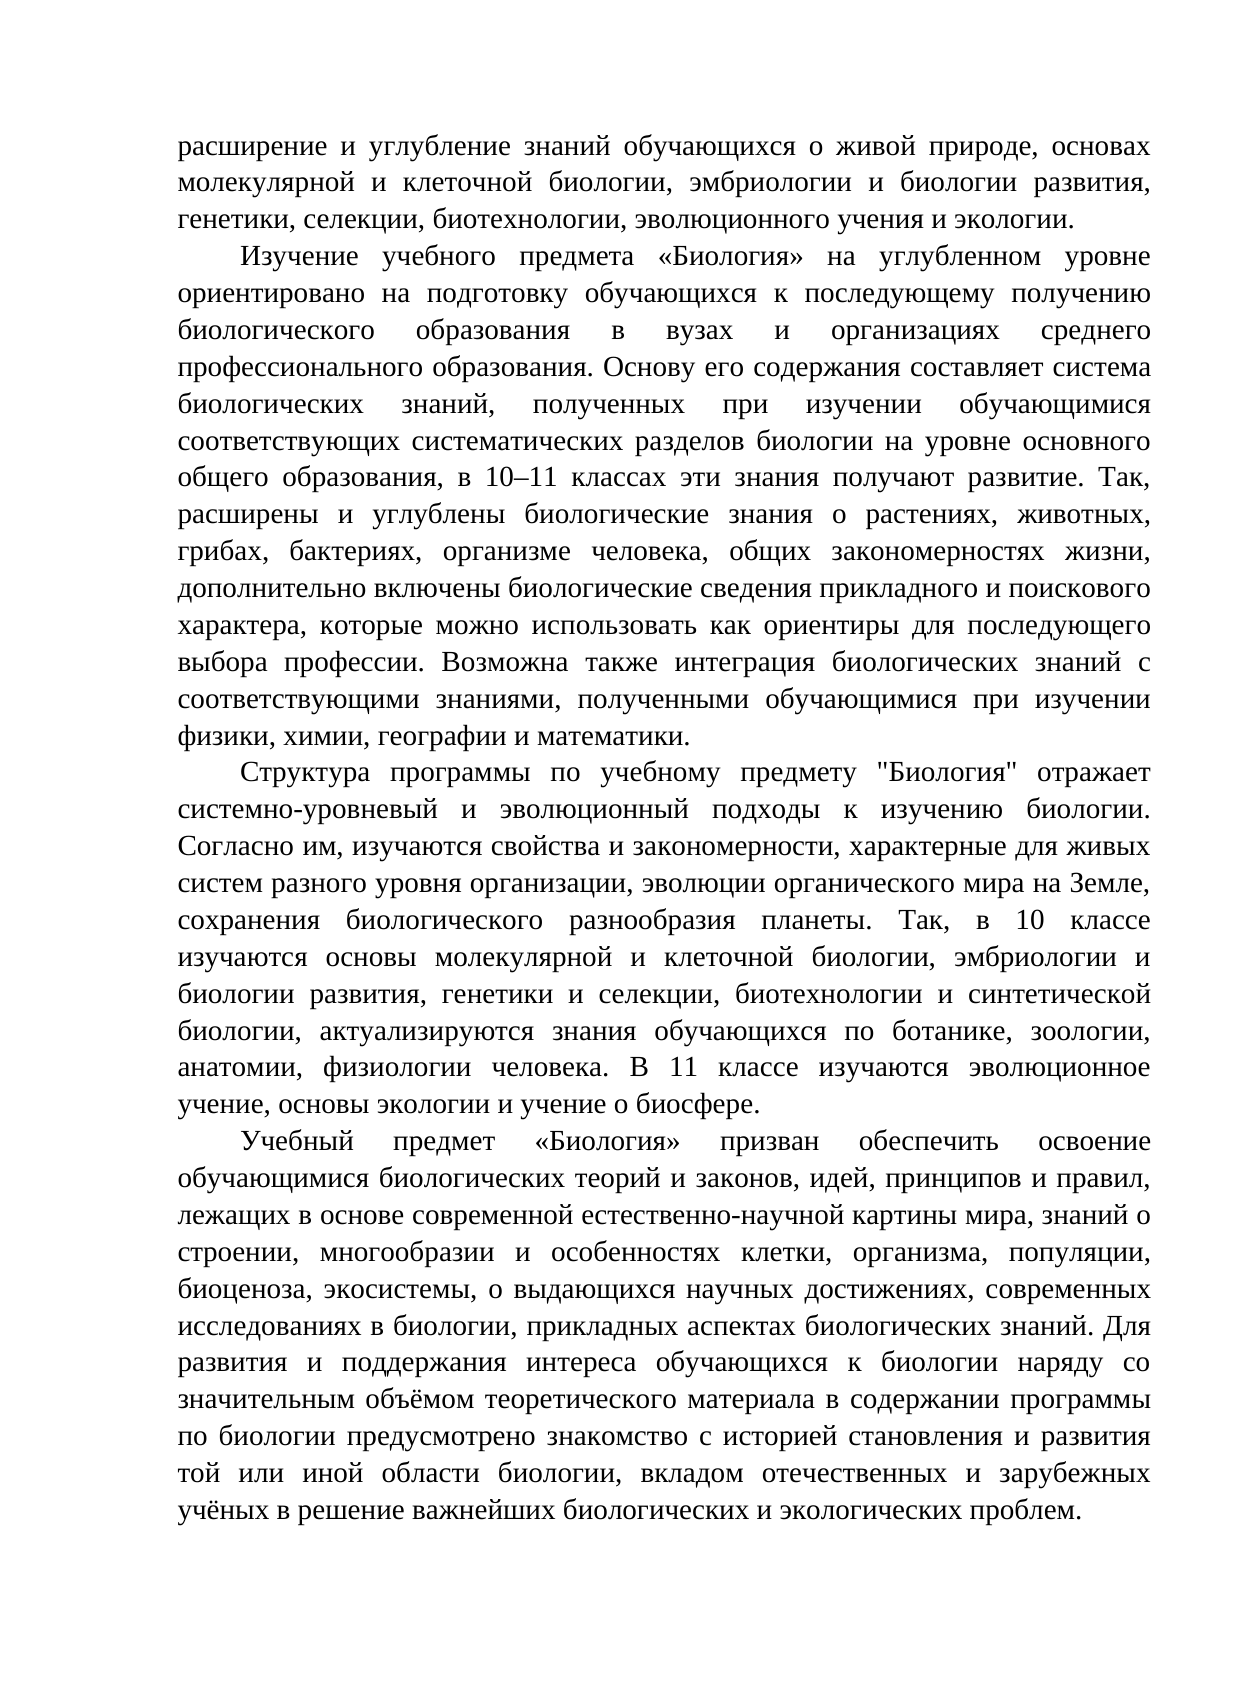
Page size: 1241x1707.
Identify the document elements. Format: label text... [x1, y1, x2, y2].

text Структура программы по учебному предмету "Биология" отражает системно-уровневый и эволюционный подходы к изучению биологии. Согласно им, изучаются свойства и закономерности, характерные для живых систем разного уровня организации, эволюции органического мира на Земле, сохранения биологического разнообразия планеты. Так, в 10 классе изучаются основы молекулярной и клеточной биологии, эмбриологии и биологии развития, генетики и селекции, биотехнологии и синтетической биологии, актуализируются знания обучающихся по ботанике, зоологии, анатомии, физиологии человека. В 11 классе изучаются эволюционное учение, основы экологии и учение о биосфере. [177, 754, 1152, 1120]
text Учебный предмет «Биология» призван обеспечить освоение обучающимися биологических теорий и законов, идей, принципов и правил, лежащих в основе современной естественно-научной картины мира, знаний о строении, многообразии и особенностях клетки, организма, популяции, биоценоза, экосистемы, о выдающихся научных достижениях, современных исследованиях в биологии, прикладных аспектах биологических знаний. Для развития и поддержания интереса обучающихся к биологии наряду со значительным объёмом теоретического материала в содержании программы по биологии предусмотрено знакомство с историей становления и развития той или иной области биологии, вкладом отечественных и зарубежных учёных в решение важнейших биологических и экологических проблем. [177, 1123, 1152, 1526]
text Изучение учебного предмета «Биология» на углубленном уровне ориентировано на подготовку обучающихся к последующему получению биологического образования в вузах и организациях среднего профессионального образования. Основу его содержания составляет система биологических знаний, полученных при изучении обучающимися соответствующих систематических разделов биологии на уровне основного общего образования, в 10–11 классах эти знания получают развитие. Так, расширены и углублены биологические знания о растениях, животных, грибах, бактериях, организме человека, общих закономерностях жизни, дополнительно включены биологические сведения прикладного и поискового характера, которые можно использовать как ориентиры для последующего выбора профессии. Возможна также интеграция биологических знаний с соответствующими знаниями, полученными обучающимися при изучении физики, химии, географии и математики. [177, 238, 1152, 751]
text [177, 128, 1152, 235]
